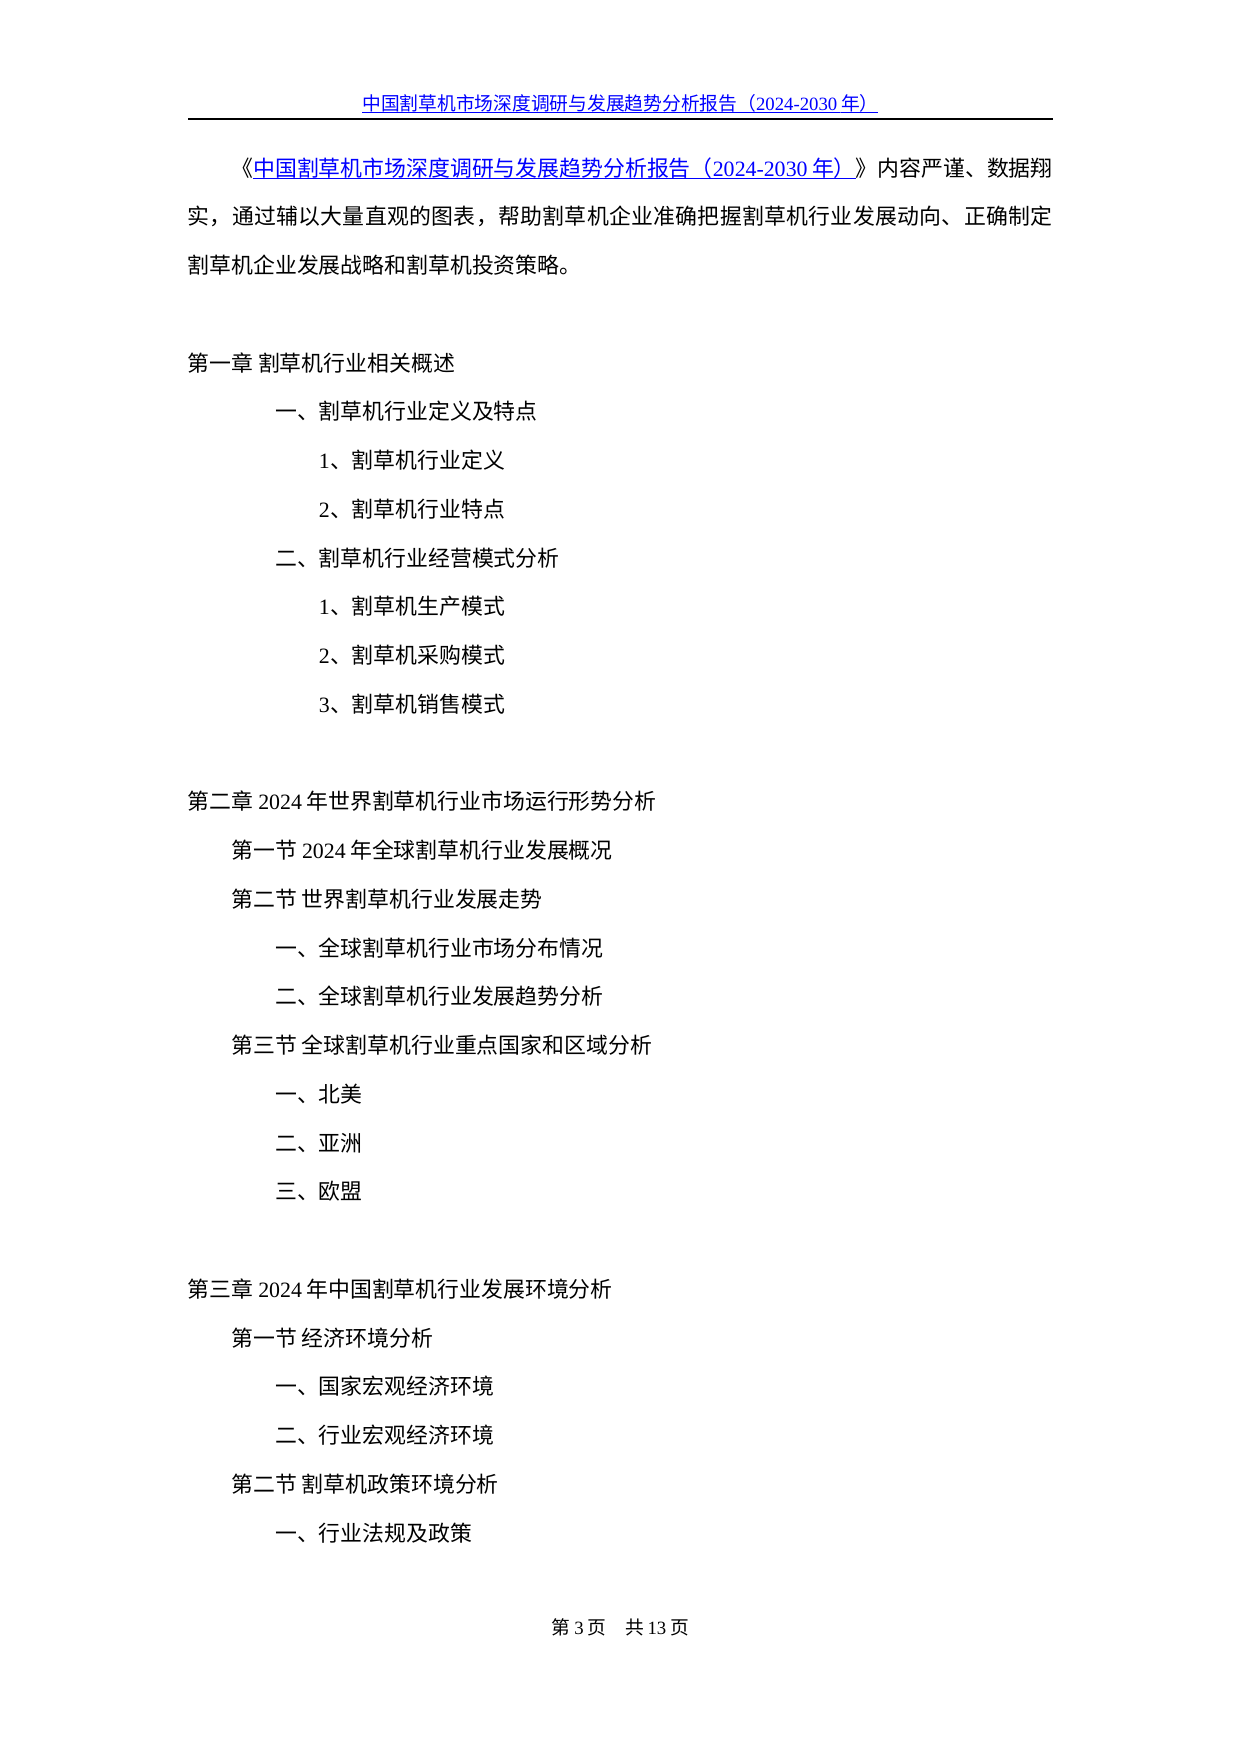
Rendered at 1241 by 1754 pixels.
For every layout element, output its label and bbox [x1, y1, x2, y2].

text [187, 150, 1053, 1548]
